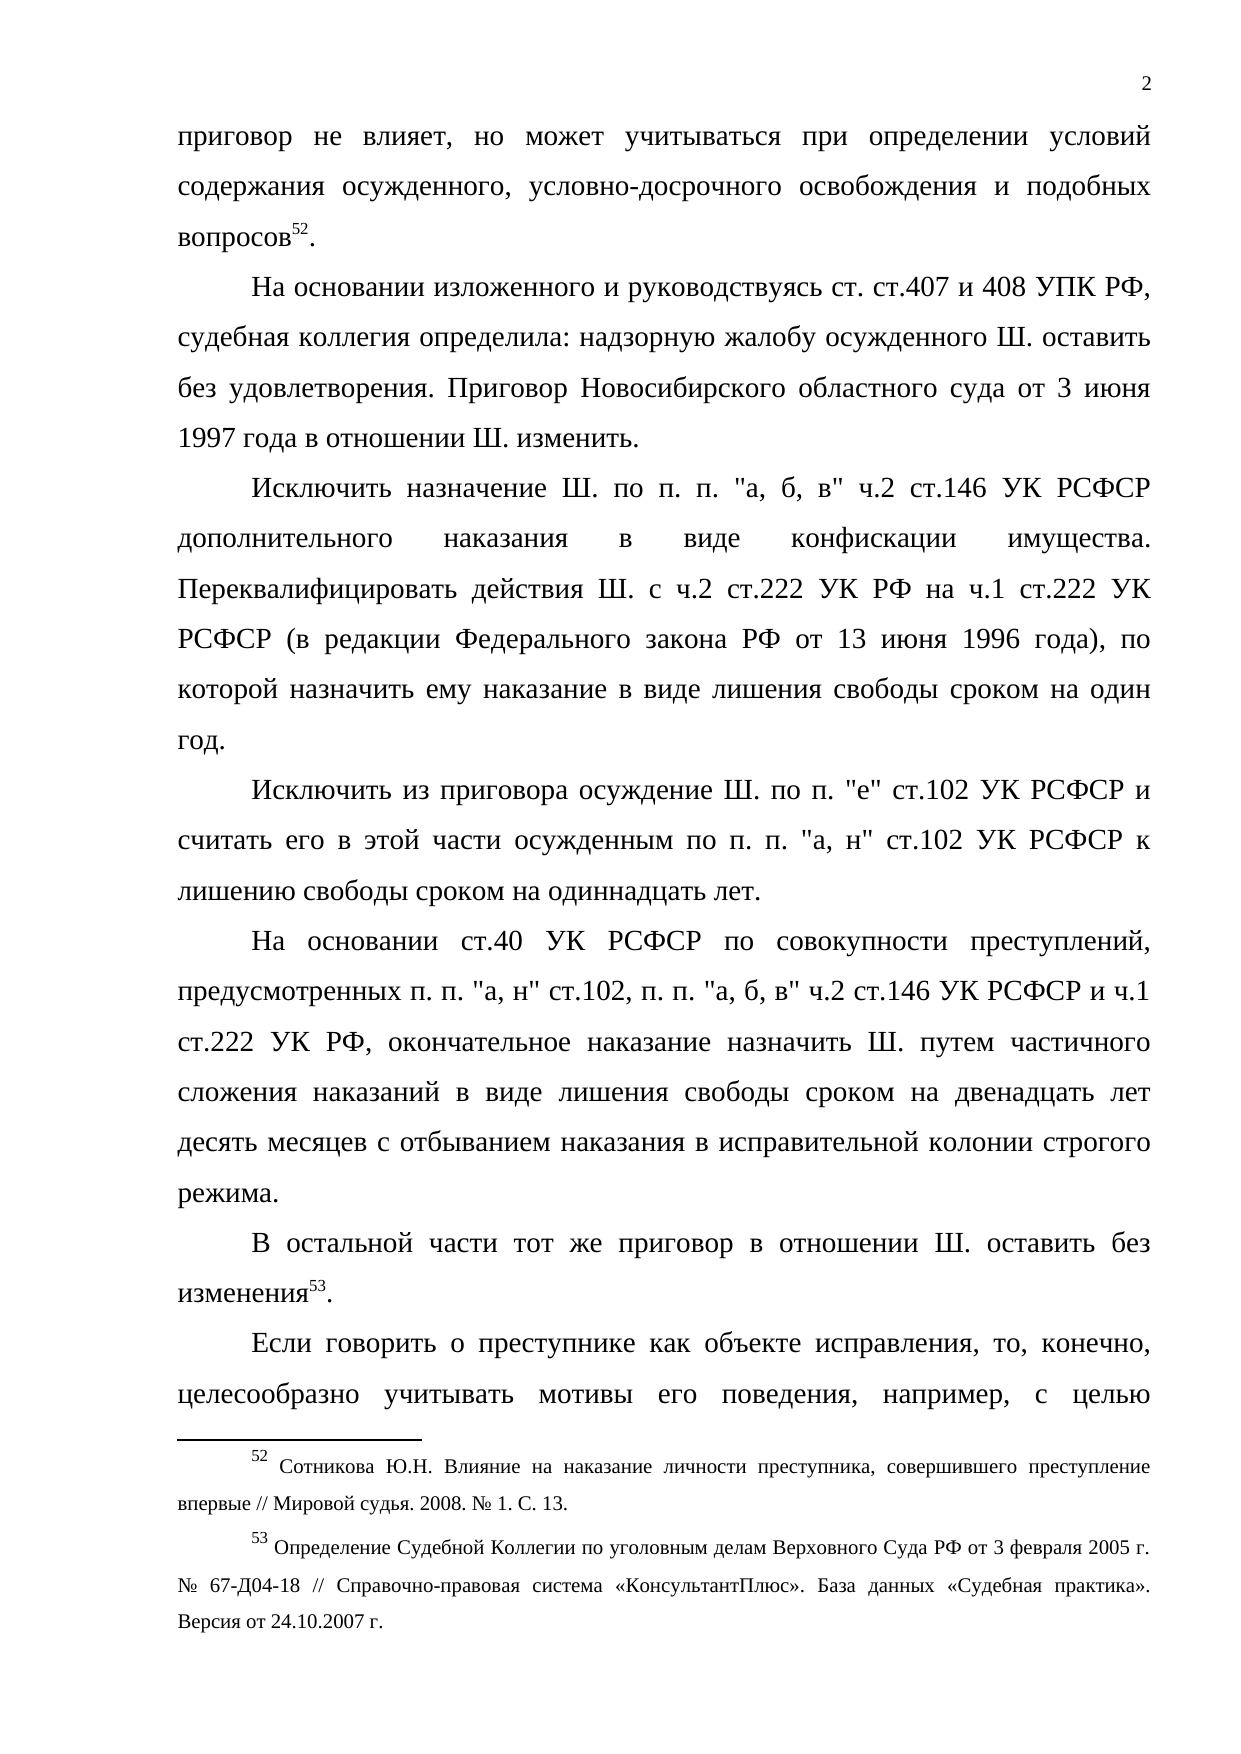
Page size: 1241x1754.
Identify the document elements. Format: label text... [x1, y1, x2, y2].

text На основании изложенного и руководствуясь ст. ст.407 и 408 УПК РФ, судебная коллегия определила: надзорную жалобу осужденного Ш. оставить без удовлетворения. Приговор Новосибирского областного суда от 3 июня 1997 года в отношении Ш. изменить. [177, 269, 1152, 453]
text Исключить назначение Ш. по п. п. "а, б, в" ч.2 ст.146 УК РСФСР дополнительного наказания в виде конфискации имущества. Переквалифицировать действия Ш. с ч.2 ст.222 УК РФ на ч.1 ст.222 УК РСФСР (в редакции Федерального закона РФ от 13 июня 1996 года), по которой назначить ему наказание в виде лишения свободы сроком на один год. [177, 470, 1152, 755]
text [177, 118, 1152, 252]
text Исключить из приговора осуждение Ш. по п. "е" ст.102 УК РСФСР и считать его в этой части осужденным по п. п. "а, н" ст.102 УК РСФСР к лишению свободы сроком на одиннадцать лет. [177, 772, 1152, 906]
text На основании ст.40 УК РСФСР по совокупности преступлений, предусмотренных п. п. "а, н" ст.102, п. п. "а, б, в" ч.2 ст.146 УК РСФСР и ч.1 ст.222 УК РФ, окончательное наказание назначить Ш. путем частичного сложения наказаний в виде лишения свободы сроком на двенадцать лет десять месяцев с отбыванием наказания в исправительной колонии строгого режима. [177, 923, 1152, 1208]
text В остальной части тот же приговор в отношении Ш. оставить без изменения. [177, 1225, 1152, 1309]
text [177, 1326, 1152, 1409]
